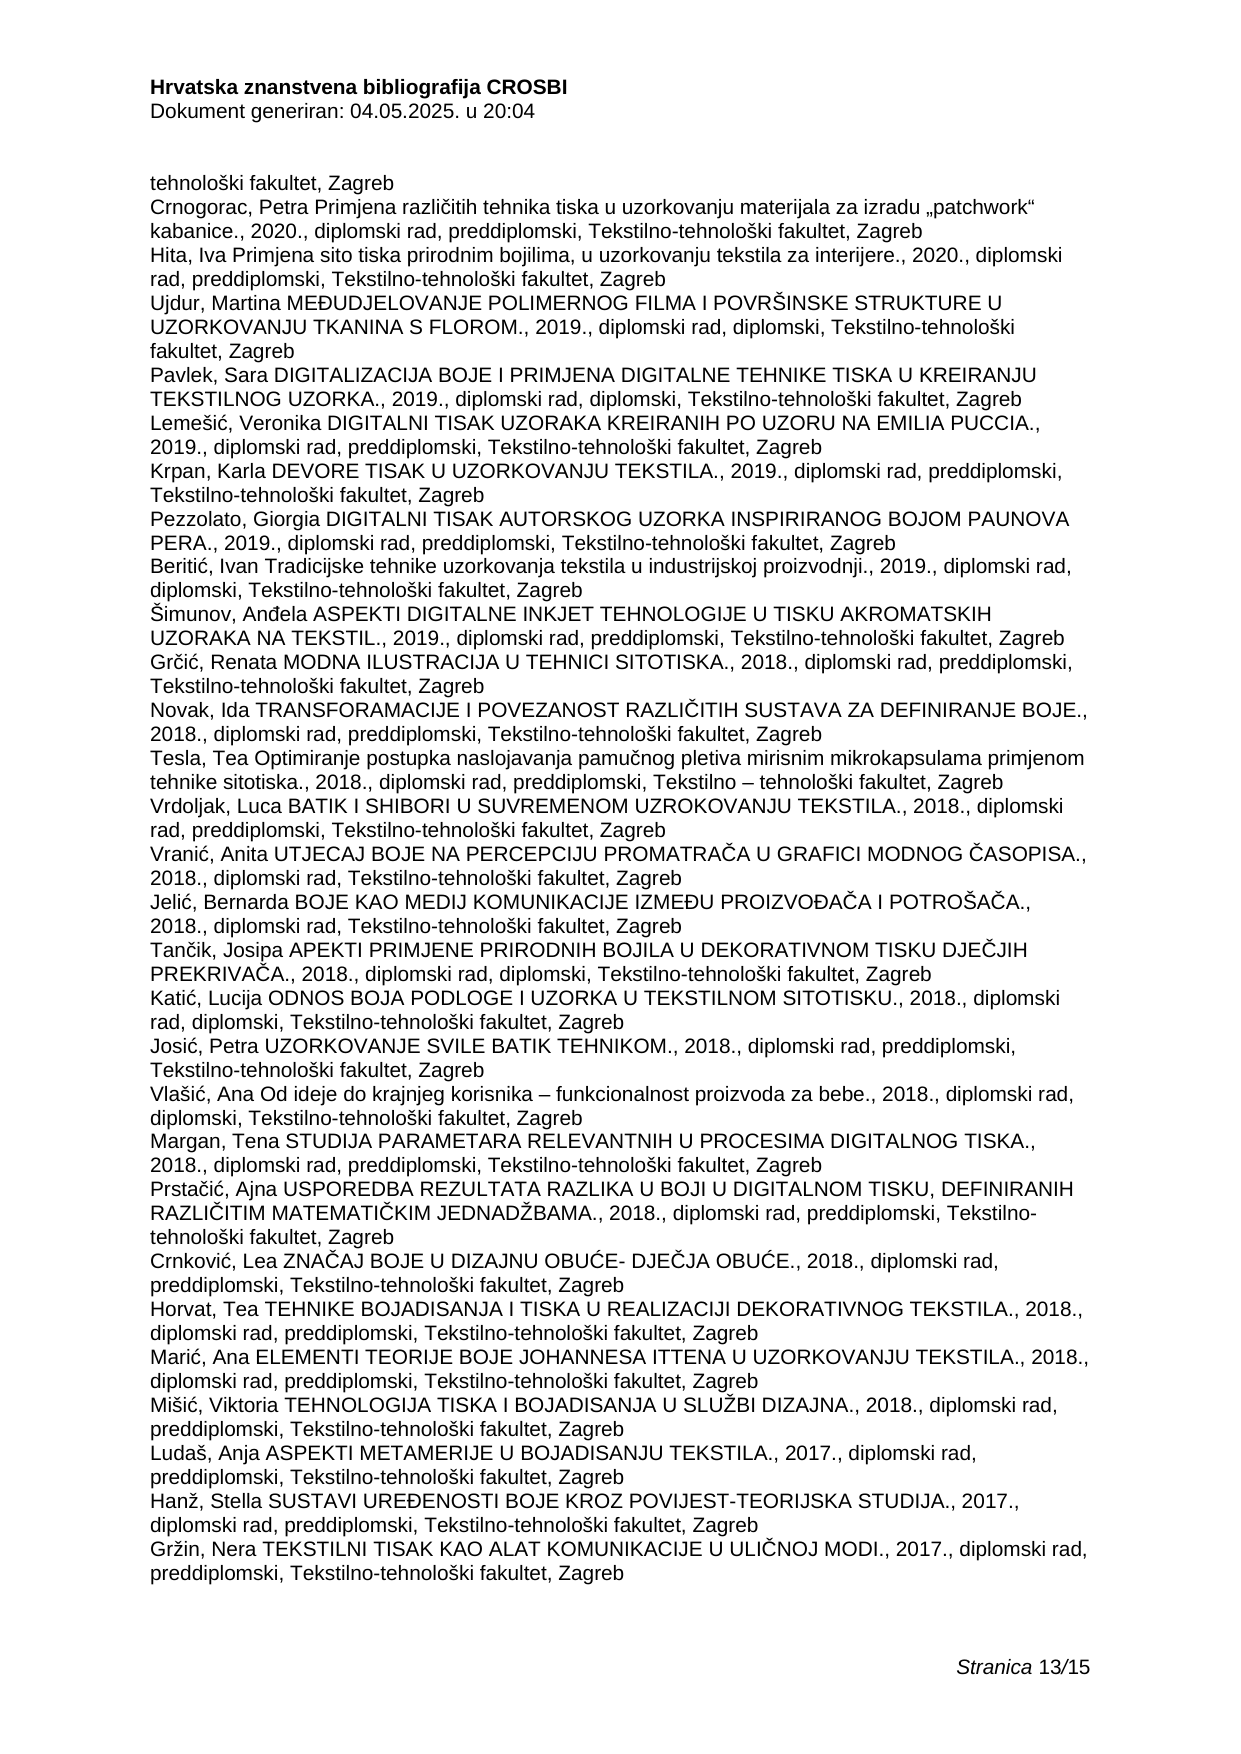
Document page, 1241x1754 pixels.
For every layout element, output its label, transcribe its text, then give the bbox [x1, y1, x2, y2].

text Krpan, Karla [150, 458, 1090, 506]
text Hita, Iva [150, 243, 1090, 291]
text Vrdoljak, Luca [150, 794, 1090, 842]
text Josić, Petra [150, 1033, 1090, 1081]
text Lemešić, Veronika [150, 411, 1090, 458]
text Beritić, Ivan [150, 554, 1090, 602]
text Margan, Tena [150, 1129, 1090, 1177]
text Gržin, Nera [150, 1537, 1090, 1584]
text Ludaš, Anja [150, 1441, 1090, 1489]
text Mišić, Viktoria [150, 1393, 1090, 1441]
text Tesla, Tea [150, 746, 1090, 794]
text Prstačić, Ajna [150, 1177, 1090, 1249]
text Grčić, Renata [150, 650, 1090, 698]
text Pavlek, Sara [150, 363, 1090, 411]
text Horvat, Tea [150, 1297, 1090, 1345]
text Katić, Lucija [150, 986, 1090, 1033]
text Špančić, Dora [150, 171, 1090, 195]
text Novak, Ida [150, 698, 1090, 746]
text Hanž, Stella [150, 1489, 1090, 1537]
text Crnogorac, Petra [150, 195, 1090, 243]
text Vranić, Anita [150, 842, 1090, 890]
text Ujdur, Martina [150, 291, 1090, 363]
text Tančik, Josipa [150, 938, 1090, 986]
text Pezzolato, Giorgia [150, 506, 1090, 554]
text Vlašić, Ana [150, 1081, 1090, 1129]
text Jelić, Bernarda [150, 890, 1090, 938]
text Šimunov, Anđela [150, 602, 1090, 650]
text Marić, Ana [150, 1345, 1090, 1393]
text Crnković, Lea [150, 1249, 1090, 1297]
